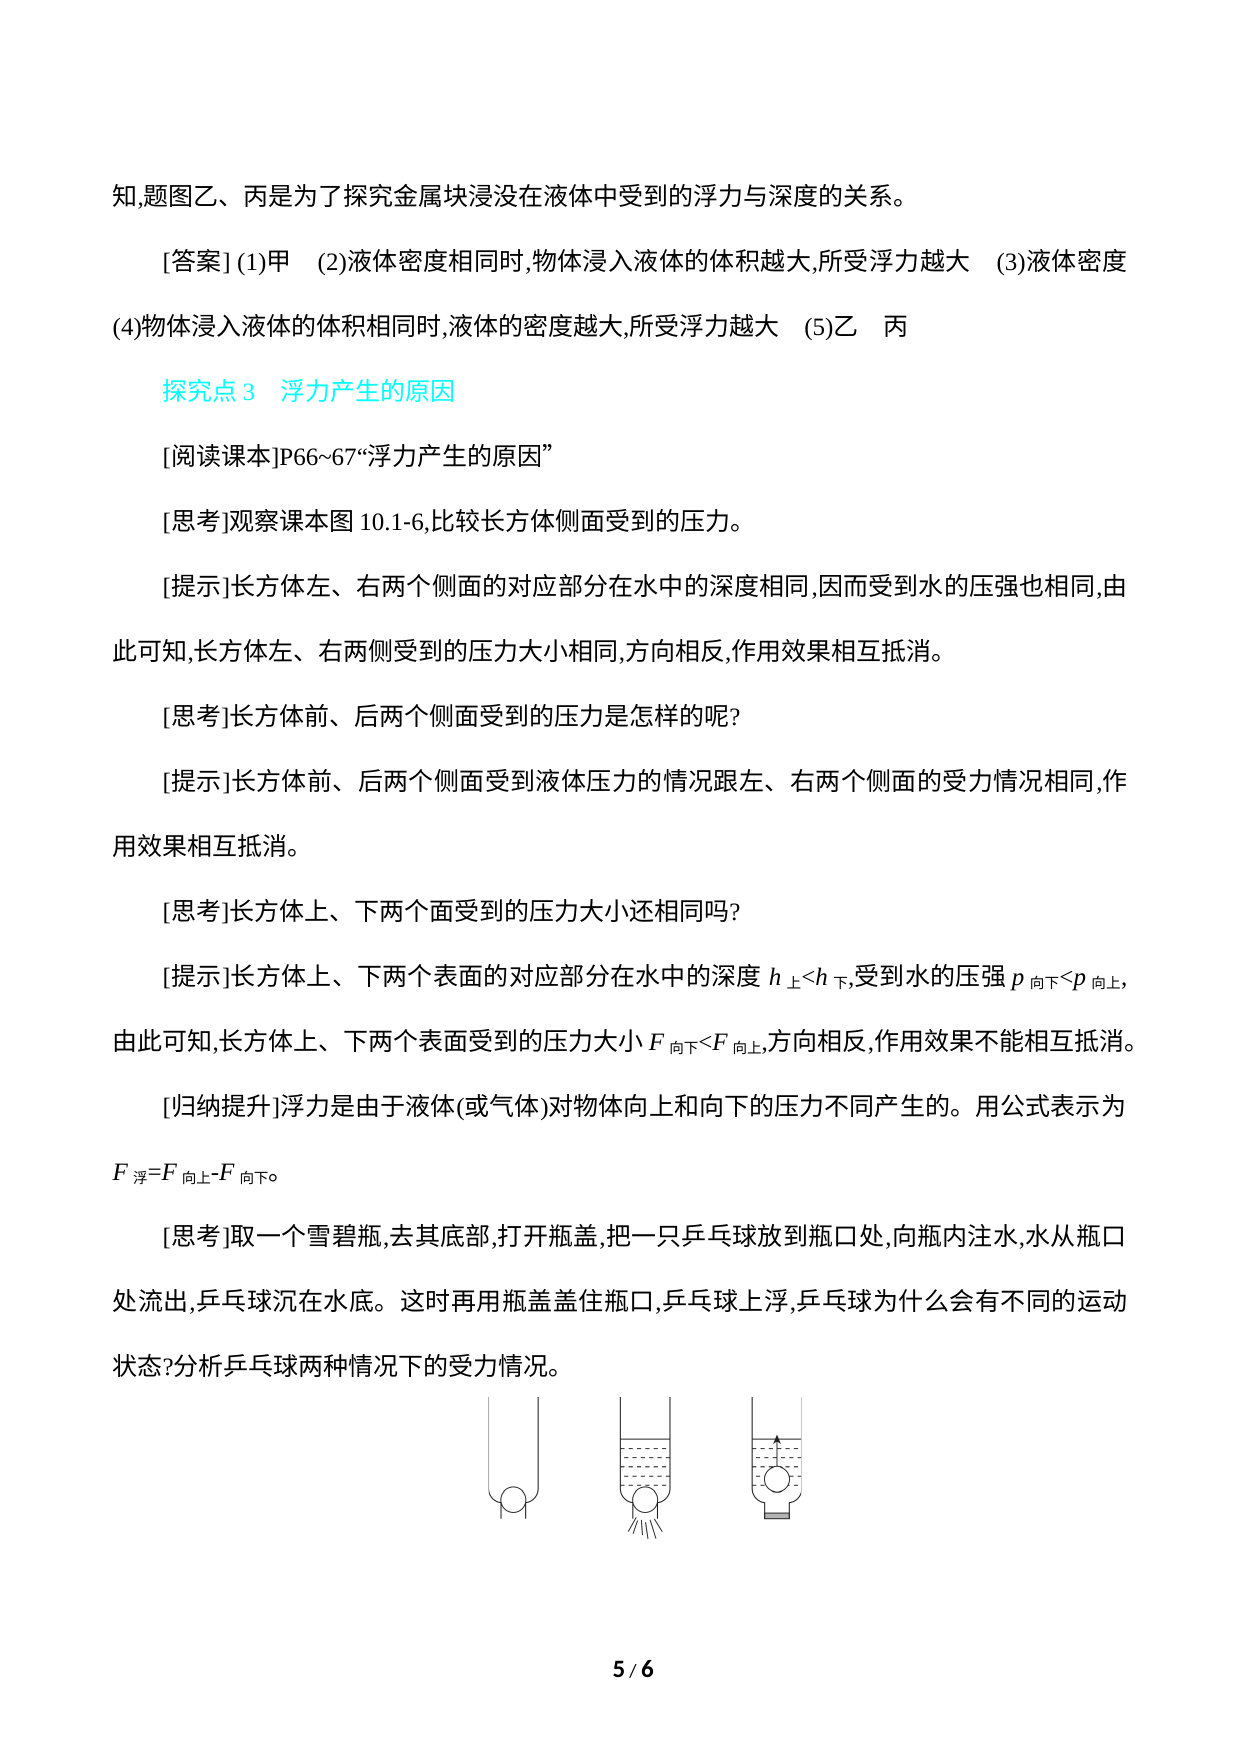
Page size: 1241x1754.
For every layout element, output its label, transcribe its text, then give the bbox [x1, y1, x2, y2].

text [思考]观察课本图10.1⁃6,比较长方体侧面受到的压力。 [112, 487, 1128, 552]
text [提示]长方体左、右两个侧面的对应部分在水中的深度相同,因而受到水的压强也相同,由此可知,长方体左、右两侧受到的压力大小相同,方向相反,作用效果相互抵消。 [112, 552, 1128, 682]
text [思考]长方体前、后两个侧面受到的压力是怎样的呢? [112, 682, 1128, 747]
picture [488, 1397, 802, 1539]
text [提示]长方体前、后两个侧面受到液体压力的情况跟左、右两个侧面的受力情况相同,作用效果相互抵消。 [112, 747, 1128, 877]
text [归纳提升]浮力是由于液体(或气体)对物体向上和向下的压力不同产生的。用公式表示为F浮=F向上-F向下。 [112, 1072, 1128, 1202]
text [答案] (1)甲 (2)液体密度相同时,物体浸入液体的体积越大,所受浮力越大 (3)液体密度 (4)物体浸入液体的体积相同时,液体的密度越大,所受浮力越大 (5)乙 丙 [112, 227, 1128, 357]
text [阅读课本]P66~67“浮力产生的原因” [112, 422, 1128, 487]
text [提示]长方体上、下两个表面的对应部分在水中的深度h上<h下,受到水的压强p向下<p向上,由此可知,长方体上、下两个表面受到的压力大小F向下<F向上,方向相反,作用效果不能相互抵消。 [112, 942, 1128, 1072]
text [112, 162, 1128, 227]
text [思考]长方体上、下两个面受到的压力大小还相同吗? [112, 877, 1128, 942]
text 探究点3 浮力产生的原因 [112, 357, 1128, 422]
text [思考]取一个雪碧瓶,去其底部,打开瓶盖,把一只乒乓球放到瓶口处,向瓶内注水,水从瓶口处流出,乒乓球沉在水底。这时再用瓶盖盖住瓶口,乒乓球上浮,乒乓球为什么会有不同的运动状态?分析乒乓球两种情况下的受力情况。 [112, 1202, 1128, 1397]
